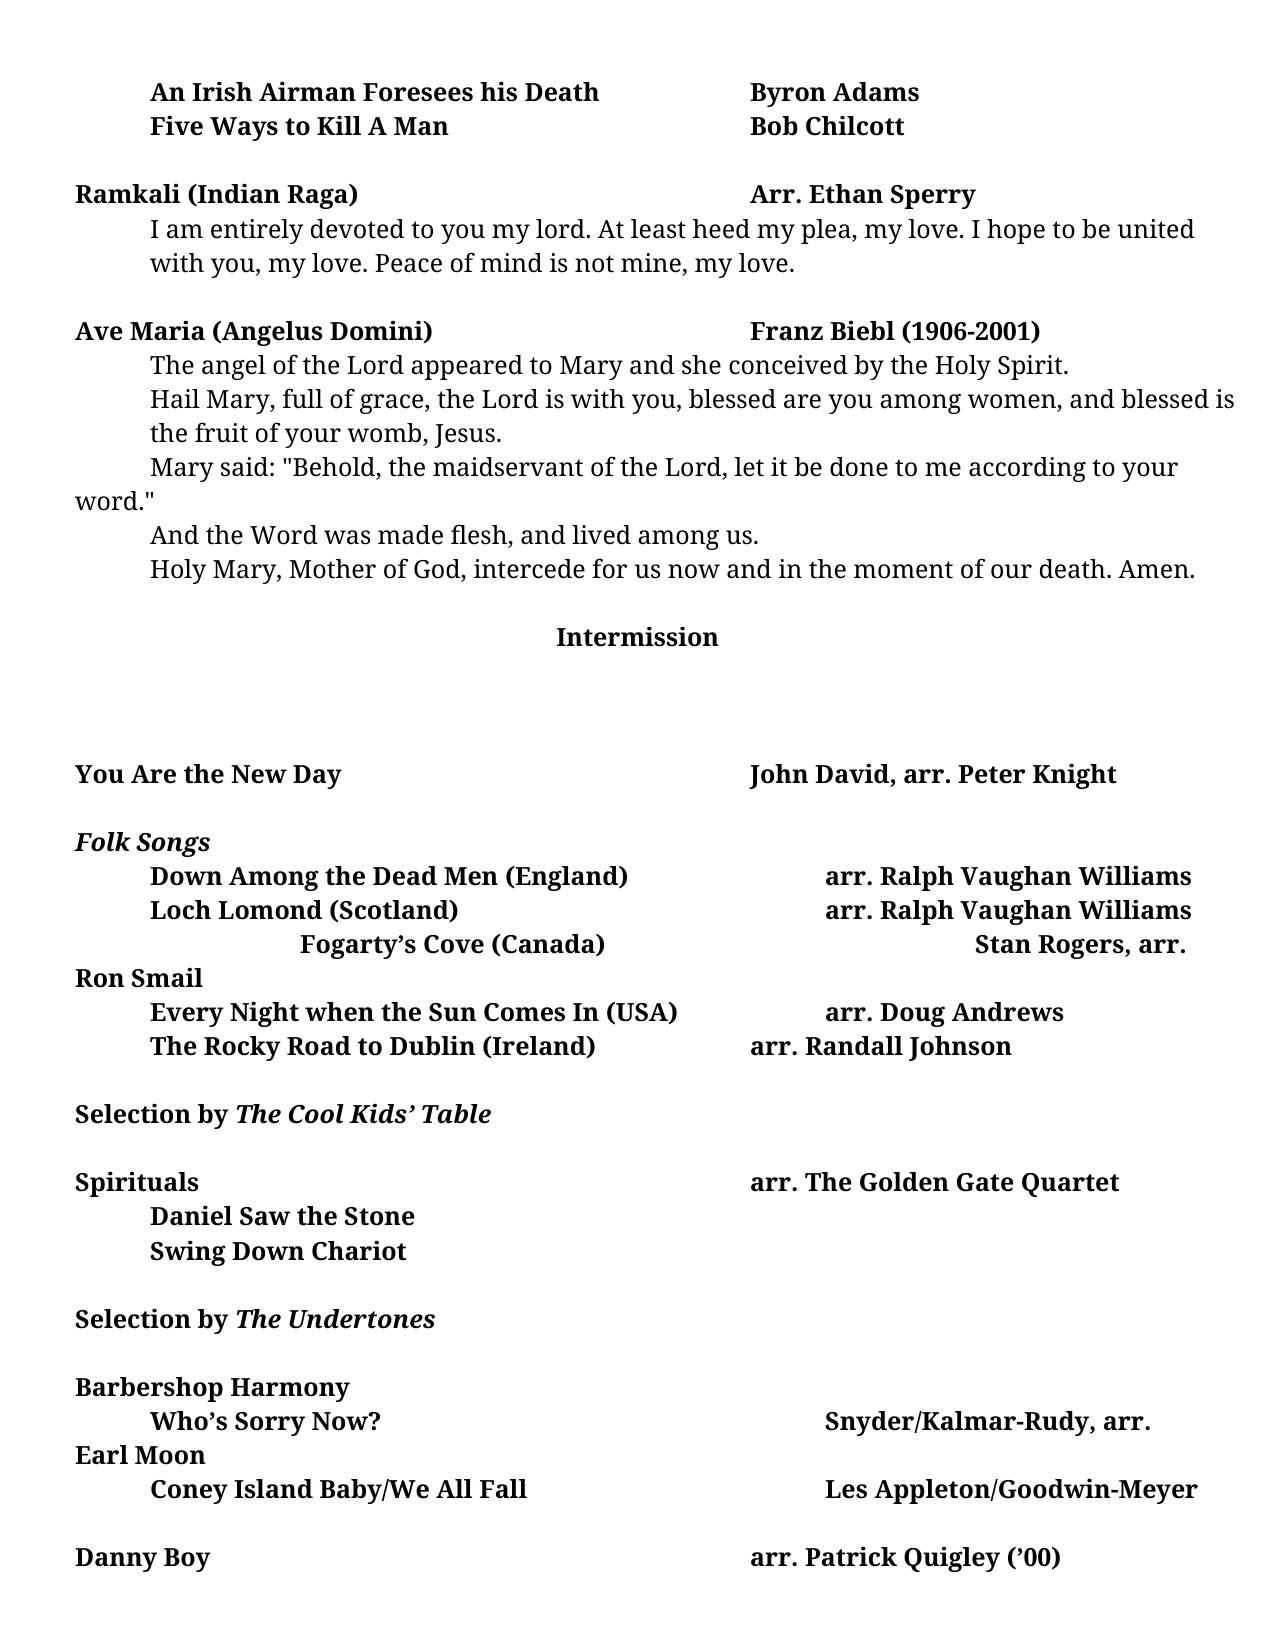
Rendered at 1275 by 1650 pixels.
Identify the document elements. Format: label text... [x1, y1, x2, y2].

text Danny Boy arr. Patrick Quigley (’00) [75, 1540, 1200, 1574]
text Barbershop Harmony [75, 1369, 1200, 1403]
text The angel of the Lord appeared to Mary and she conceived by the Holy Spirit. [75, 347, 1237, 382]
text Hail Mary, full of grace, the Lord is with you, blessed are you among women, and blessed is the fruit of your womb, Jesus. [150, 382, 1237, 450]
text Coney Island Baby/We All Fall Les Appleton/Goodwin-Meyer [89, 1472, 1200, 1506]
text Ave Maria (Angelus Domini) Franz Biebl (1906-2001) [75, 313, 1237, 347]
text Spirituals arr. The Golden Gate Quartet [75, 1165, 1200, 1199]
text Down Among the Dead Men (England) arr. Ralph Vaughan Williams [75, 858, 1200, 892]
text Intermission [75, 620, 1200, 654]
text Swing Down Chariot [75, 1233, 1200, 1267]
text Loch Lomond (Scotland) arr. Ralph Vaughan Williams Fogarty’s Cove (Canada) Stan Rogers, arr. Ron Smail [75, 892, 1200, 995]
text Selection by The Undertones [75, 1301, 1200, 1335]
text Who’s Sorry Now? Snyder/Kalmar-Rudy, arr. Earl Moon [75, 1403, 1200, 1472]
text You Are the New Day John David, arr. Peter Knight [75, 756, 1200, 790]
text Five Ways to Kill A Man Bob Chilcott [75, 109, 1237, 143]
text Mary said: "Behold, the maidservant of the Lord, let it be done to me according to your word." [75, 450, 1237, 518]
text The Rocky Road to Dublin (Ireland) arr. Randall Johnson [75, 1029, 1200, 1063]
text Ramkali (Indian Raga) Arr. Ethan Sperry [75, 177, 1200, 211]
text An Irish Airman Foresees his Death Byron Adams [75, 75, 1237, 109]
text Selection by The Cool Kids’ Table [75, 1097, 1200, 1131]
text And the Word was made flesh, and lived among us. [75, 518, 1237, 552]
text Every Night when the Sun Comes In (USA) arr. Doug Andrews [75, 995, 1200, 1029]
text Folk Songs [75, 824, 1200, 858]
text Holy Mary, Mother of God, intercede for us now and in the moment of our death. Amen. [75, 552, 1237, 586]
text I am entirely devoted to you my lord. At least heed my plea, my love. I hope to be united with you, my love. Peace of mind is not mine, my love. [150, 211, 1200, 279]
text Daniel Saw the Stone [75, 1199, 1200, 1233]
